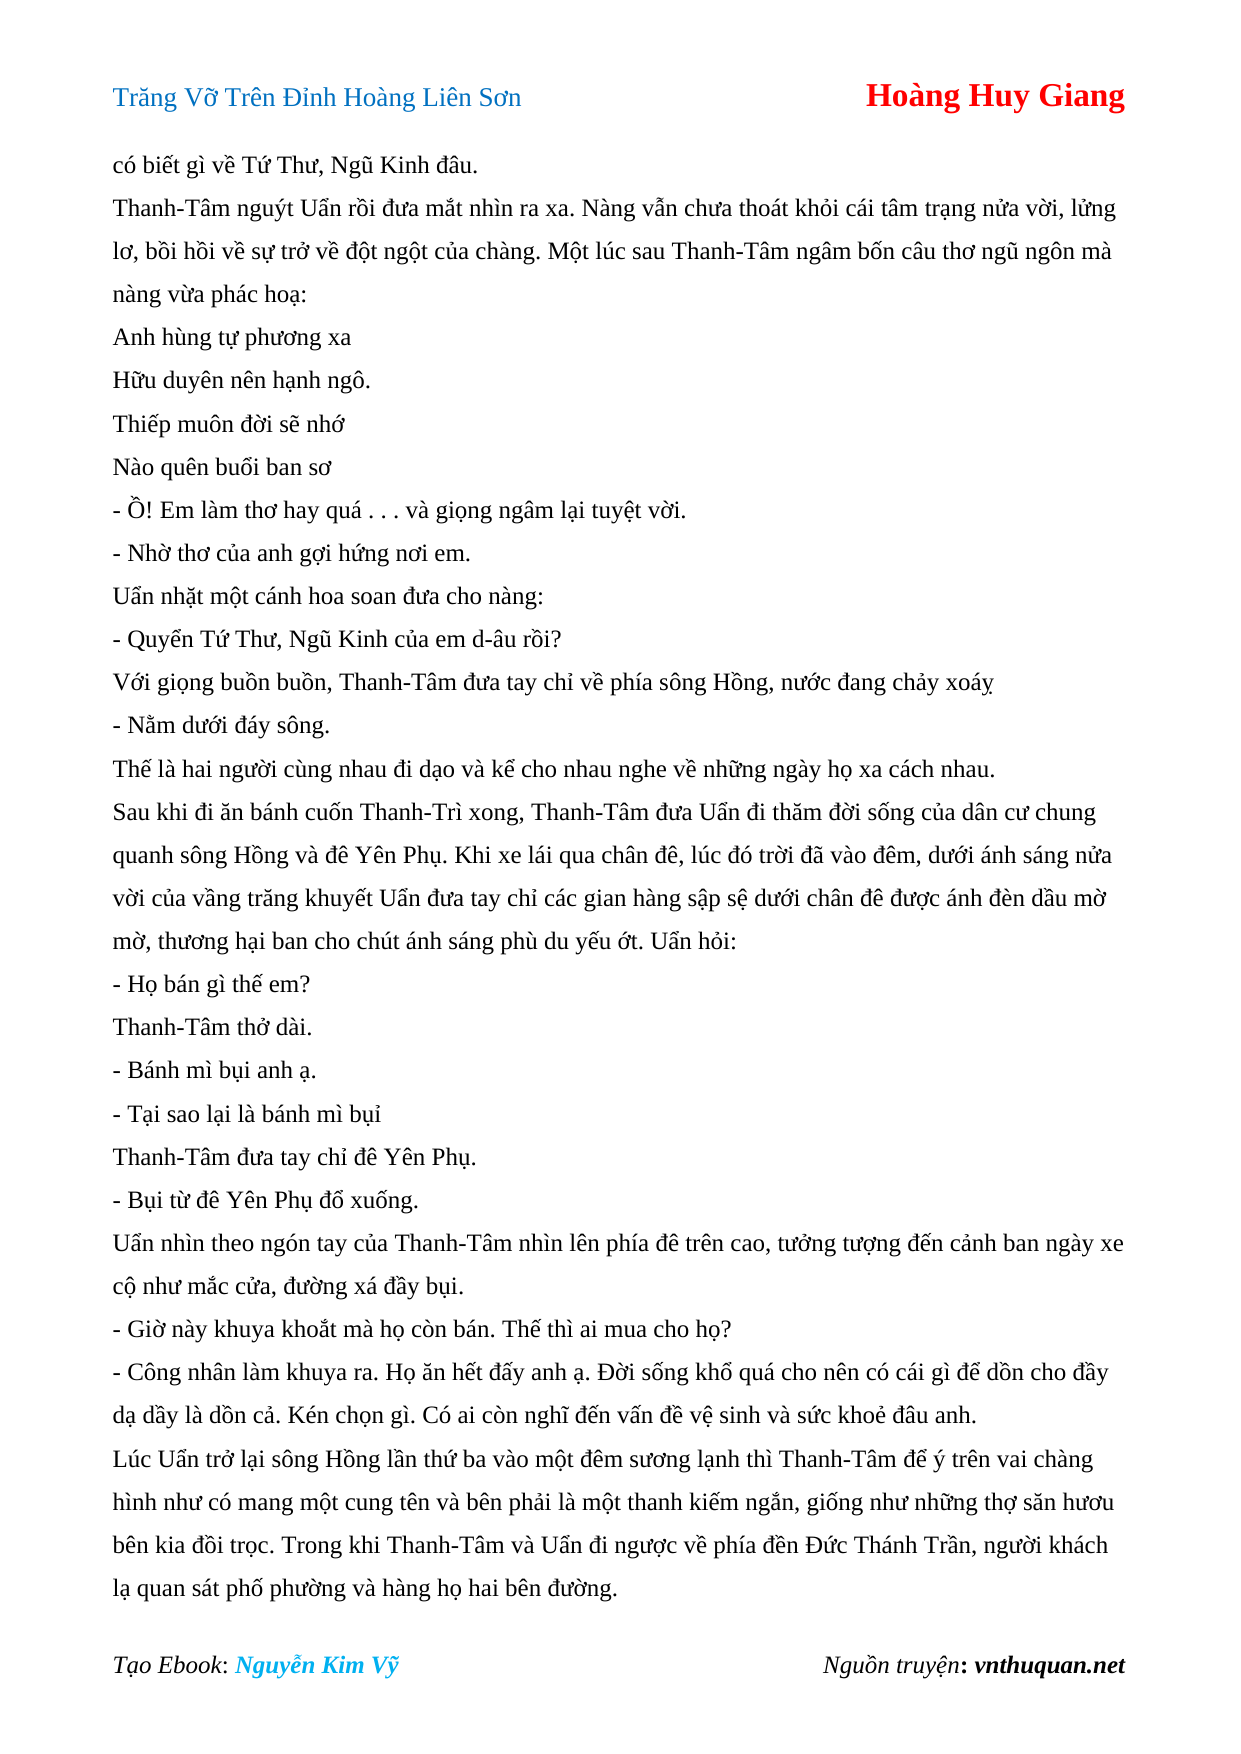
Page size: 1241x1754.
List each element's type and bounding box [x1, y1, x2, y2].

text [112, 150, 1128, 1602]
